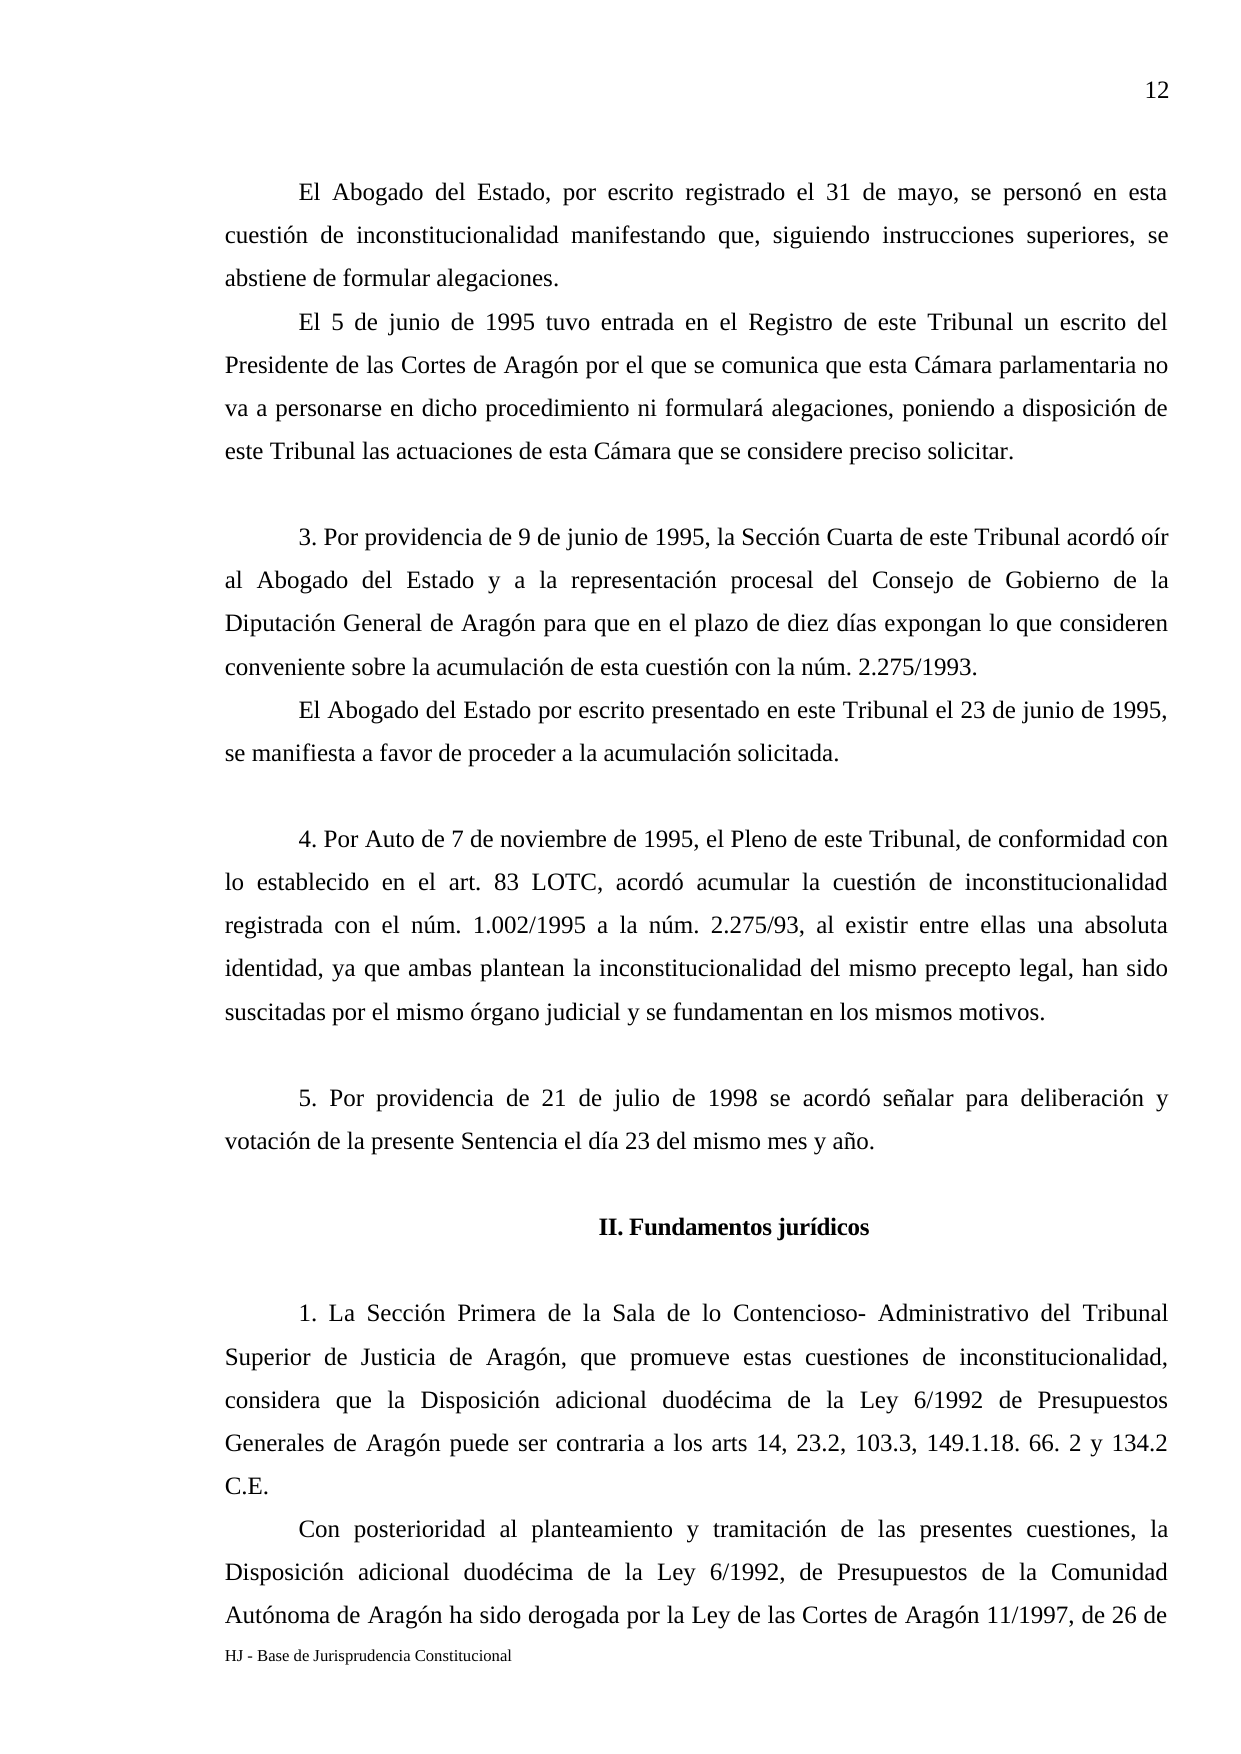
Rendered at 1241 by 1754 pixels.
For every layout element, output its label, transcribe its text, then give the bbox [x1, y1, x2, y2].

text 5. Por providencia de 21 de julio de 1998 se acordó señalar para deliberación y votación de la presente Sentencia el día 23 del mismo mes y año. [224, 1083, 1169, 1155]
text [224, 1514, 1169, 1629]
subtitle II. Fundamentos jurídicos [224, 1212, 1169, 1241]
text 3. Por providencia de 9 de junio de 1995, la Sección Cuarta de este Tribunal acordó oír al Abogado del Estado y a la representación procesal del Consejo de Gobierno de la Diputación General de Aragón para que en el plazo de diez días expongan lo que consideren conveniente sobre la acumulación de esta cuestión con la núm. 2.275/1993. [224, 522, 1169, 680]
text El Abogado del Estado, por escrito registrado el 31 de mayo, se personó en esta cuestión de inconstitucionalidad manifestando que, siguiendo instrucciones superiores, se abstiene de formular alegaciones. [224, 177, 1169, 292]
text El Abogado del Estado por escrito presentado en este Tribunal el 23 de junio de 1995, se manifiesta a favor de proceder a la acumulación solicitada. [224, 695, 1169, 767]
text El 5 de junio de 1995 tuvo entrada en el Registro de este Tribunal un escrito del Presidente de las Cortes de Aragón por el que se comunica que esta Cámara parlamentaria no va a personarse en dicho procedimiento ni formulará alegaciones, poniendo a disposición de este Tribunal las actuaciones de esta Cámara que se considere preciso solicitar. [224, 307, 1169, 465]
text 1. La Sección Primera de la Sala de lo Contencioso- Administrativo del Tribunal Superior de Justicia de Aragón, que promueve estas cuestiones de inconstitucionalidad, considera que la Disposición adicional duodécima de la Ley 6/1992 de Presupuestos Generales de Aragón puede ser contraria a los arts 14, 23.2, 103.3, 149.1.18. 66. 2 y 134.2 C.E. [224, 1298, 1169, 1500]
text 4. Por Auto de 7 de noviembre de 1995, el Pleno de este Tribunal, de conformidad con lo establecido en el art. 83 LOTC, acordó acumular la cuestión de inconstitucionalidad registrada con el núm. 1.002/1995 a la núm. 2.275/93, al existir entre ellas una absoluta identidad, ya que ambas plantean la inconstitucionalidad del mismo precepto legal, han sido suscitadas por el mismo órgano judicial y se fundamentan en los mismos motivos. [224, 824, 1169, 1025]
